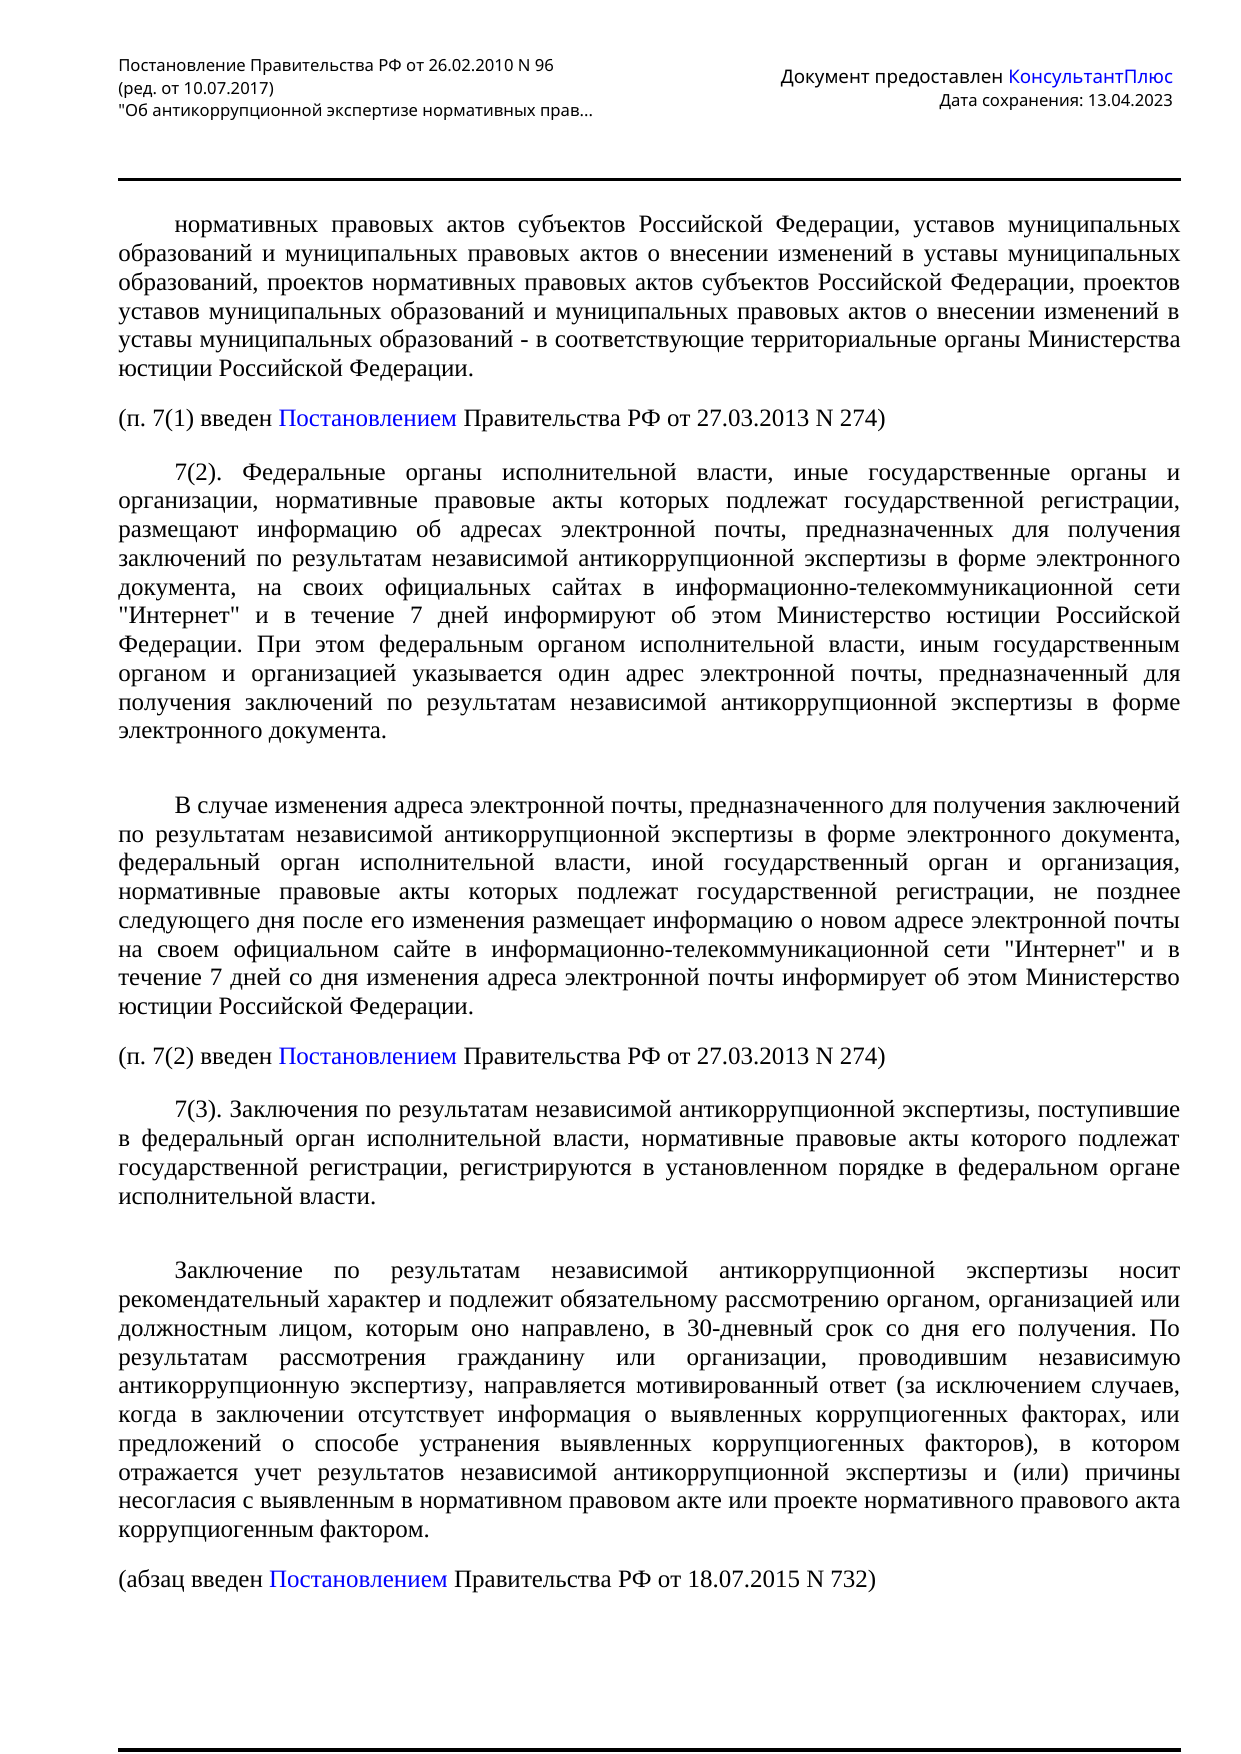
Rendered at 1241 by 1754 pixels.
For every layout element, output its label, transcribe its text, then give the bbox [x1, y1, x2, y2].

text 7(3). Заключения по результатам независимой антикоррупционной экспертизы, поступившие в федеральный орган исполнительной власти, нормативные правовые акты которого подлежат государственной регистрации, регистрируются в установленном порядке в федеральном органе исполнительной власти. [118, 1094, 1181, 1209]
text 7(2). Федеральные органы исполнительной власти, иные государственные органы и организации, нормативные правовые акты которых подлежат государственной регистрации, размещают информацию об адресах электронной почты, предназначенных для получения заключений по результатам независимой антикоррупционной экспертизы в форме электронного документа, на своих официальных сайтах в информационно-телекоммуникационной сети "Интернет" и в течение 7 дней информируют об этом Министерство юстиции Российской Федерации. При этом федеральным органом исполнительной власти, иным государственным органом и организацией указывается один адрес электронной почты, предназначенный для получения заключений по результатам независимой антикоррупционной экспертизы в форме электронного документа. [118, 457, 1181, 744]
text (п. 7(1) введен Постановлением Правительства РФ от 27.03.2013 N 274) [118, 403, 1181, 432]
text нормативных правовых актов субъектов Российской Федерации, уставов муниципальных образований и муниципальных правовых актов о внесении изменений в уставы муниципальных образований, проектов нормативных правовых актов субъектов Российской Федерации, проектов уставов муниципальных образований и муниципальных правовых актов о внесении изменений в уставы муниципальных образований - в соответствующие территориальные органы Министерства юстиции Российской Федерации. [118, 209, 1181, 382]
text (п. 7(2) введен Постановлением Правительства РФ от 27.03.2013 N 274) [118, 1041, 1181, 1069]
text (абзац введен Постановлением Правительства РФ от 18.07.2015 N 732) [118, 1564, 1181, 1592]
text В случае изменения адреса электронной почты, предназначенного для получения заключений по результатам независимой антикоррупционной экспертизы в форме электронного документа, федеральный орган исполнительной власти, иной государственный орган и организация, нормативные правовые акты которых подлежат государственной регистрации, не позднее следующего дня после его изменения размещает информацию о новом адресе электронной почты на своем официальном сайте в информационно-телекоммуникационной сети "Интернет" и в течение 7 дней со дня изменения адреса электронной почты информирует об этом Министерство юстиции Российской Федерации. [118, 790, 1181, 1020]
text Заключение по результатам независимой антикоррупционной экспертизы носит рекомендательный характер и подлежит обязательному рассмотрению органом, организацией или должностным лицом, которым оно направлено, в 30-дневный срок со дня его получения. По результатам рассмотрения гражданину или организации, проводившим независимую антикоррупционную экспертизу, направляется мотивированный ответ (за исключением случаев, когда в заключении отсутствует информация о выявленных коррупциогенных факторах, или предложений о способе устранения выявленных коррупциогенных факторов), в котором отражается учет результатов независимой антикоррупционной экспертизы и (или) причины несогласия с выявленным в нормативном правовом акте или проекте нормативного правового акта коррупциогенным фактором. [118, 1255, 1181, 1543]
